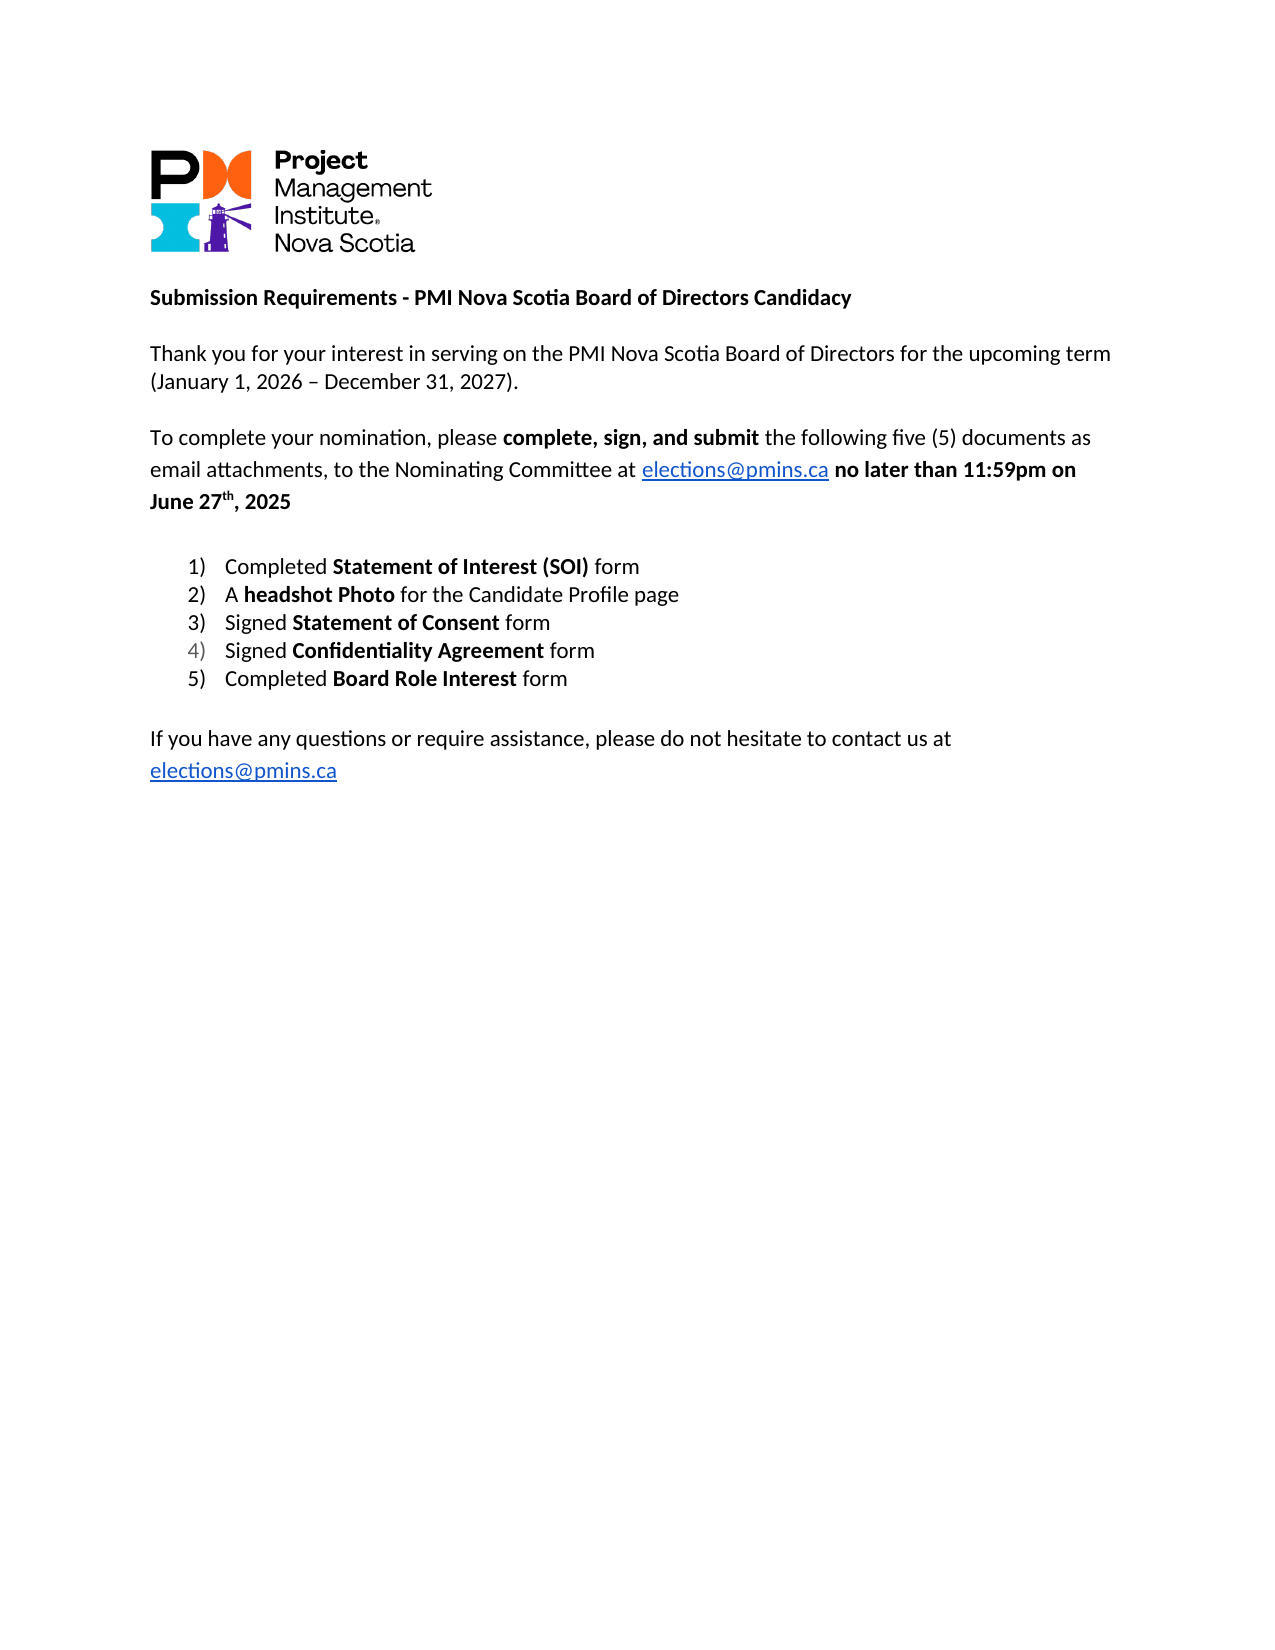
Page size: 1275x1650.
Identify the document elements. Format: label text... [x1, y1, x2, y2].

list Completed Board Role Interest form [187, 664, 1125, 692]
list Signed Confidentiality Agreement form [187, 636, 1125, 664]
text Thank you for your interest in serving on the PMI Nova Scotia Board of Directors for the upcoming term (January 1, 2026 – December 31, 2027). [150, 339, 1125, 395]
list Completed Statement of Interest (SOI) form [187, 552, 1125, 580]
text If you have any questions or require assistance, please do not hesitate to contact us at elections@pmins.ca [150, 724, 1125, 784]
text Submission Requirements - PMI Nova Scotia Board of Directors Candidacy [150, 283, 1125, 311]
picture [150, 150, 434, 253]
list A headshot Photo for the Candidate Profile page [187, 580, 1125, 608]
list Signed Statement of Consent form [187, 608, 1125, 636]
text To complete your nomination, please complete, sign, and submit the following five (5) documents as email attachments, to the Nominating Committee at elections@pmins.ca no later than 11:59pm on June 27th, 2025 [150, 423, 1125, 515]
